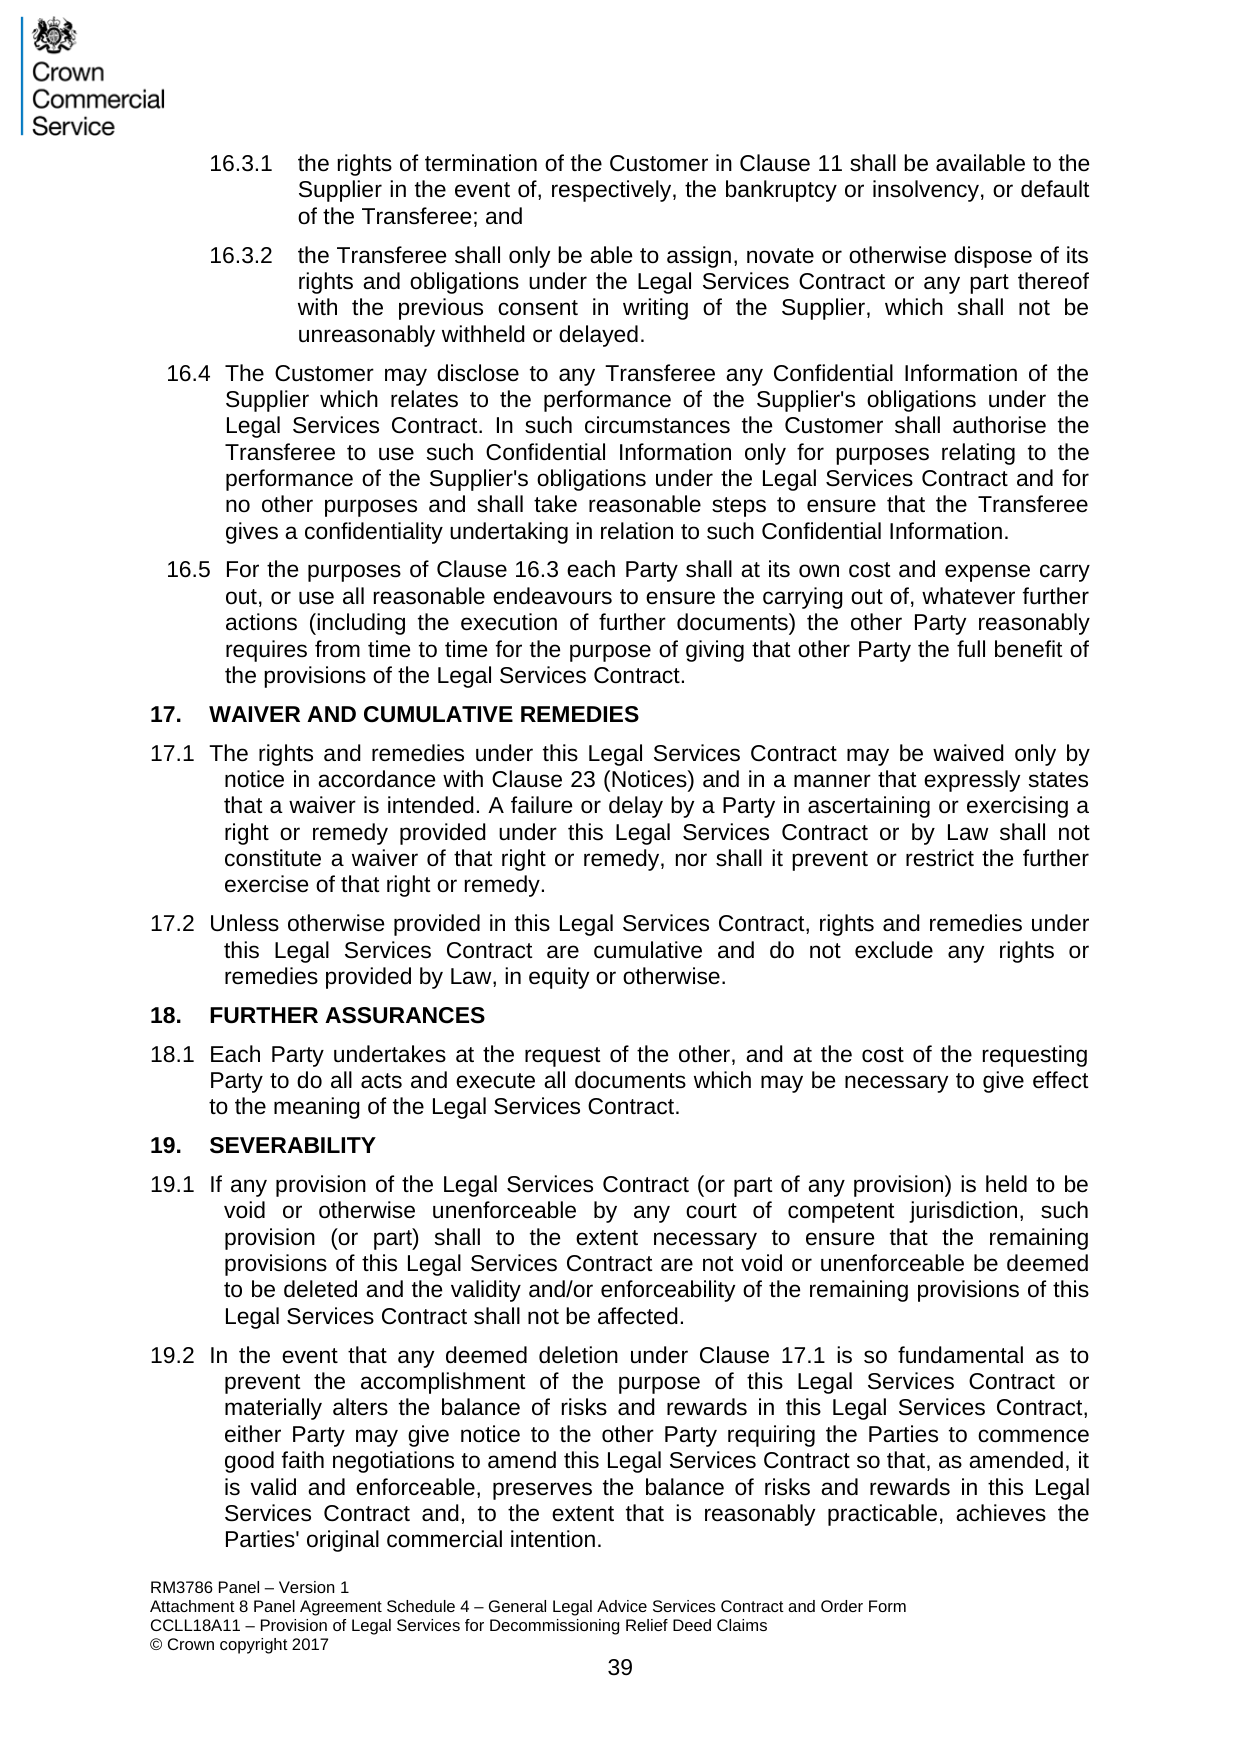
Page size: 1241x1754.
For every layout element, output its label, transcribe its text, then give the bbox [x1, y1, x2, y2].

subtitle The Customer may disclose to any Transferee any Confidential Information of the Supplier which relates to the performance of the Supplier's obligations under the Legal Services Contract. In such circumstances the Customer shall authorise the Transferee to use such Confidential Information only for purposes relating to the performance of the Supplier's obligations under the Legal Services Contract and for no other purposes and shall take reasonable steps to ensure that the Transferee gives a confidentiality undertaking in relation to such Confidential Information. [166, 359, 1090, 544]
subtitle Each Party undertakes at the request of the other, and at the cost of the requesting Party to do all acts and execute all documents which may be necessary to give effect to the meaning of the Legal Services Contract. [150, 1041, 1090, 1120]
subtitle WAIVER AND CUMULATIVE REMEDIES [150, 701, 1090, 727]
picture [20, 16, 165, 136]
subtitle Unless otherwise provided in this Legal Services Contract, rights and remedies under this Legal Services Contract are cumulative and do not exclude any rights or remedies provided by Law, in equity or otherwise. [150, 910, 1090, 989]
subtitle For the purposes of Clause 16.3 each Party shall at its own cost and expense carry out, or use all reasonable endeavours to ensure the carrying out of, whatever further actions (including the execution of further documents) the other Party reasonably requires from time to time for the purpose of giving that other Party the full benefit of the provisions of the Legal Services Contract. [166, 556, 1090, 688]
subtitle In the event that any deemed deletion under Clause 17.1 is so fundamental as to prevent the accomplishment of the purpose of this Legal Services Contract or materially alters the balance of risks and rewards in this Legal Services Contract, either Party may give notice to the other Party requiring the Parties to commence good faith negotiations to amend this Legal Services Contract so that, as amended, it is valid and enforceable, preserves the balance of risks and rewards in this Legal Services Contract and, to the extent that is reasonably practicable, achieves the Parties' original commercial intention. [150, 1342, 1090, 1552]
subtitle The rights and remedies under this Legal Services Contract may be waived only by notice in accordance with Clause 23 (Notices) and in a manner that expressly states that a waiver is intended. A failure or delay by a Party in ascertaining or exercising a right or remedy provided under this Legal Services Contract or by Law shall not constitute a waiver of that right or remedy, nor shall it prevent or restrict the further exercise of that right or remedy. [150, 739, 1090, 898]
subtitle SEVERABILITY [150, 1132, 1090, 1158]
subtitle the Transferee shall only be able to assign, novate or otherwise dispose of its rights and obligations under the Legal Services Contract or any part thereof with the previous consent in writing of the Supplier, which shall not be unreasonably withheld or delayed. [209, 242, 1090, 347]
subtitle the rights of termination of the Customer in Clause 11 shall be available to the Supplier in the event of, respectively, the bankruptcy or insolvency, or default of the Transferee; and [209, 150, 1090, 229]
subtitle FURTHER ASSURANCES [150, 1002, 1090, 1028]
subtitle If any provision of the Legal Services Contract (or part of any provision) is held to be void or otherwise unenforceable by any court of competent jurisdiction, such provision (or part) shall to the extent necessary to ensure that the remaining provisions of this Legal Services Contract are not void or unenforceable be deemed to be deleted and the validity and/or enforceability of the remaining provisions of this Legal Services Contract shall not be affected. [150, 1171, 1090, 1329]
